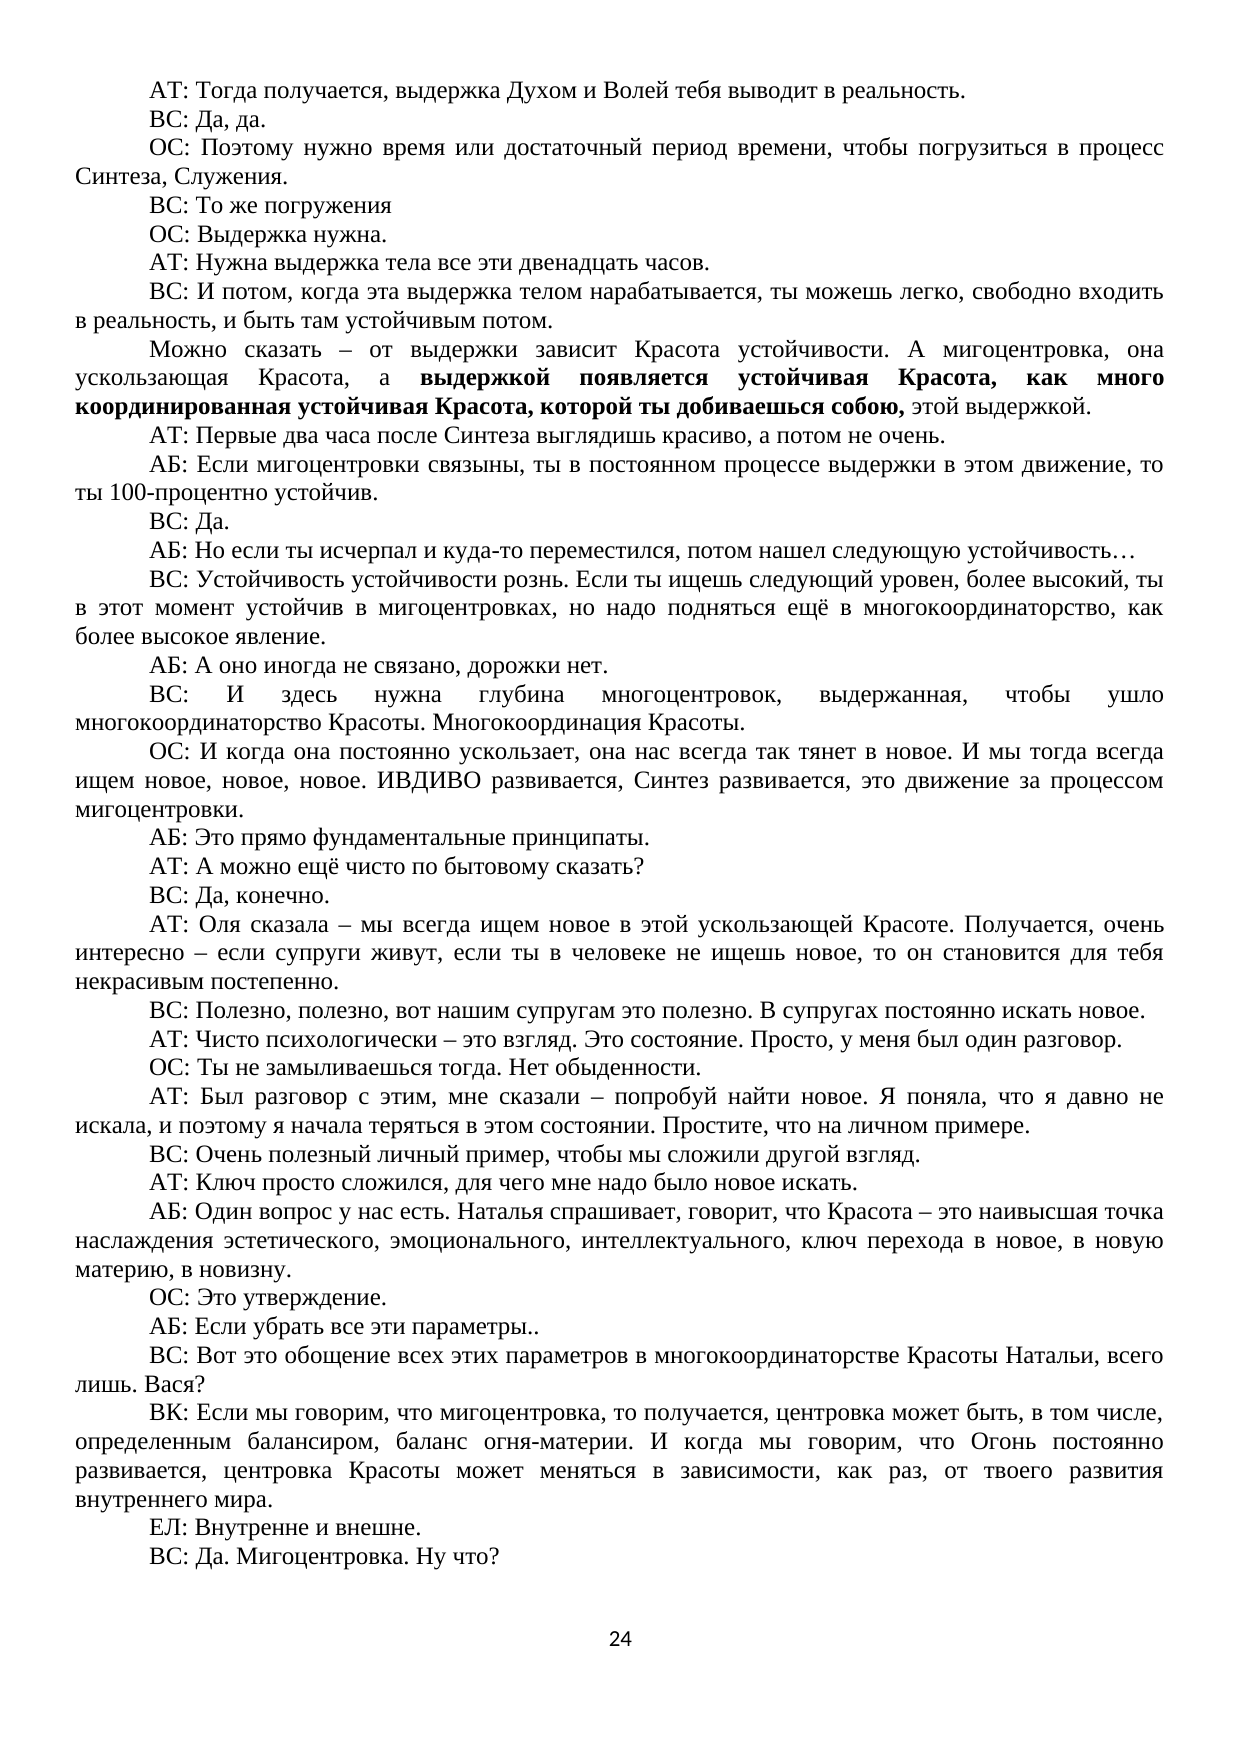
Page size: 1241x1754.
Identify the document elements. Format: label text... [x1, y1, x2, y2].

text ОС: И когда она постоянно ускользает, она нас всегда так тянет в новое. И мы тогда всегда ищем новое, новое, новое. ИВДИВО развивается, Синтез развивается, это движение за процессом мигоцентровки. [75, 736, 1165, 822]
text АТ: Тогда получается, выдержка Духом и Волей тебя выводит в реальность. [75, 75, 1165, 104]
text АБ: Если мигоцентровки связыны, ты в постоянном процессе выдержки в этом движение, то ты 100-процентно устойчив. [75, 449, 1165, 506]
text АТ: Был разговор с этим, мне сказали – попробуй найти новое. Я поняла, что я давно не искала, и поэтому я начала теряться в этом состоянии. Простите, что на личном примере. [75, 1081, 1165, 1139]
text АТ: Ключ просто сложился, для чего мне надо было новое искать. [75, 1167, 1165, 1196]
text АБ: Если убрать все эти параметры.. [75, 1311, 1165, 1340]
text АБ: А оно иногда не связано, дорожки нет. [75, 650, 1165, 679]
text АТ: Чисто психологически – это взгляд. Это состояние. Просто, у меня был один разговор. [75, 1024, 1165, 1052]
text АТ: Первые два часа после Синтеза выглядишь красиво, а потом не очень. [75, 420, 1165, 449]
text ВС: Да. Мигоцентровка. Ну что? [75, 1541, 1165, 1570]
text АБ: Это прямо фундаментальные принципаты. [75, 822, 1165, 851]
text АТ: Нужна выдержка тела все эти двенадцать часов. [75, 247, 1165, 276]
text ВС: И здесь нужна глубина многоцентровок, выдержанная, чтобы ушло многокоординаторство Красоты. Многокоординация Красоты. [75, 679, 1165, 736]
text ОС: Это утверждение. [75, 1282, 1165, 1311]
text АТ: А можно ещё чисто по бытовому сказать? [75, 851, 1165, 880]
text ОС: Поэтому нужно время или достаточный период времени, чтобы погрузиться в процесс Синтеза, Служения. [75, 132, 1165, 190]
text ВС: То же погружения [75, 190, 1165, 219]
text АБ: Один вопрос у нас есть. Наталья спрашивает, говорит, что Красота – это наивысшая точка наслаждения эстетического, эмоционального, интеллектуального, ключ перехода в новое, в новую материю, в новизну. [75, 1196, 1165, 1282]
text Можно сказать – от выдержки зависит Красота устойчивости. А мигоцентровка, она ускользающая Красота, а выдержкой появляется устойчивая Красота, как много координированная устойчивая Красота, которой ты добиваешься собою, этой выдержкой. [75, 334, 1165, 420]
text ВК: Если мы говорим, что мигоцентровка, то получается, центровка может быть, в том числе, определенным балансиром, баланс огня-материи. И когда мы говорим, что Огонь постоянно развивается, центровка Красоты может меняться в зависимости, как раз, от твоего развития внутреннего мира. [75, 1397, 1165, 1512]
text ВС: Да, конечно. [75, 880, 1165, 909]
text ВС: И потом, когда эта выдержка телом нарабатывается, ты можешь легко, свободно входить в реальность, и быть там устойчивым потом. [75, 276, 1165, 334]
text ВС: Устойчивость устойчивости рознь. Если ты ищешь следующий уровен, более высокий, ты в этот момент устойчив в мигоцентровках, но надо подняться ещё в многокоординаторство, как более высокое явление. [75, 564, 1165, 650]
text АТ: Оля сказала – мы всегда ищем новое в этой ускользающей Красоте. Получается, очень интересно – если супруги живут, если ты в человеке не ищешь новое, то он становится для тебя некрасивым постепенно. [75, 909, 1165, 995]
text ВС: Вот это обощение всех этих параметров в многокоординаторстве Красоты Натальи, всего лишь. Вася? [75, 1340, 1165, 1397]
text ЕЛ: Внутренне и внешне. [75, 1512, 1165, 1541]
text ВС: Полезно, полезно, вот нашим супругам это полезно. В супругах постоянно искать новое. [75, 995, 1165, 1024]
text ВС: Очень полезный личный пример, чтобы мы сложили другой взгляд. [75, 1139, 1165, 1167]
text ВС: Да. [75, 506, 1165, 535]
text ВС: Да, да. [75, 104, 1165, 132]
text АБ: Но если ты исчерпал и куда-то переместился, потом нашел следующую устойчивость… [75, 535, 1165, 564]
text ОС: Выдержка нужна. [75, 219, 1165, 247]
text ОС: Ты не замыливаешься тогда. Нет обыденности. [75, 1052, 1165, 1081]
